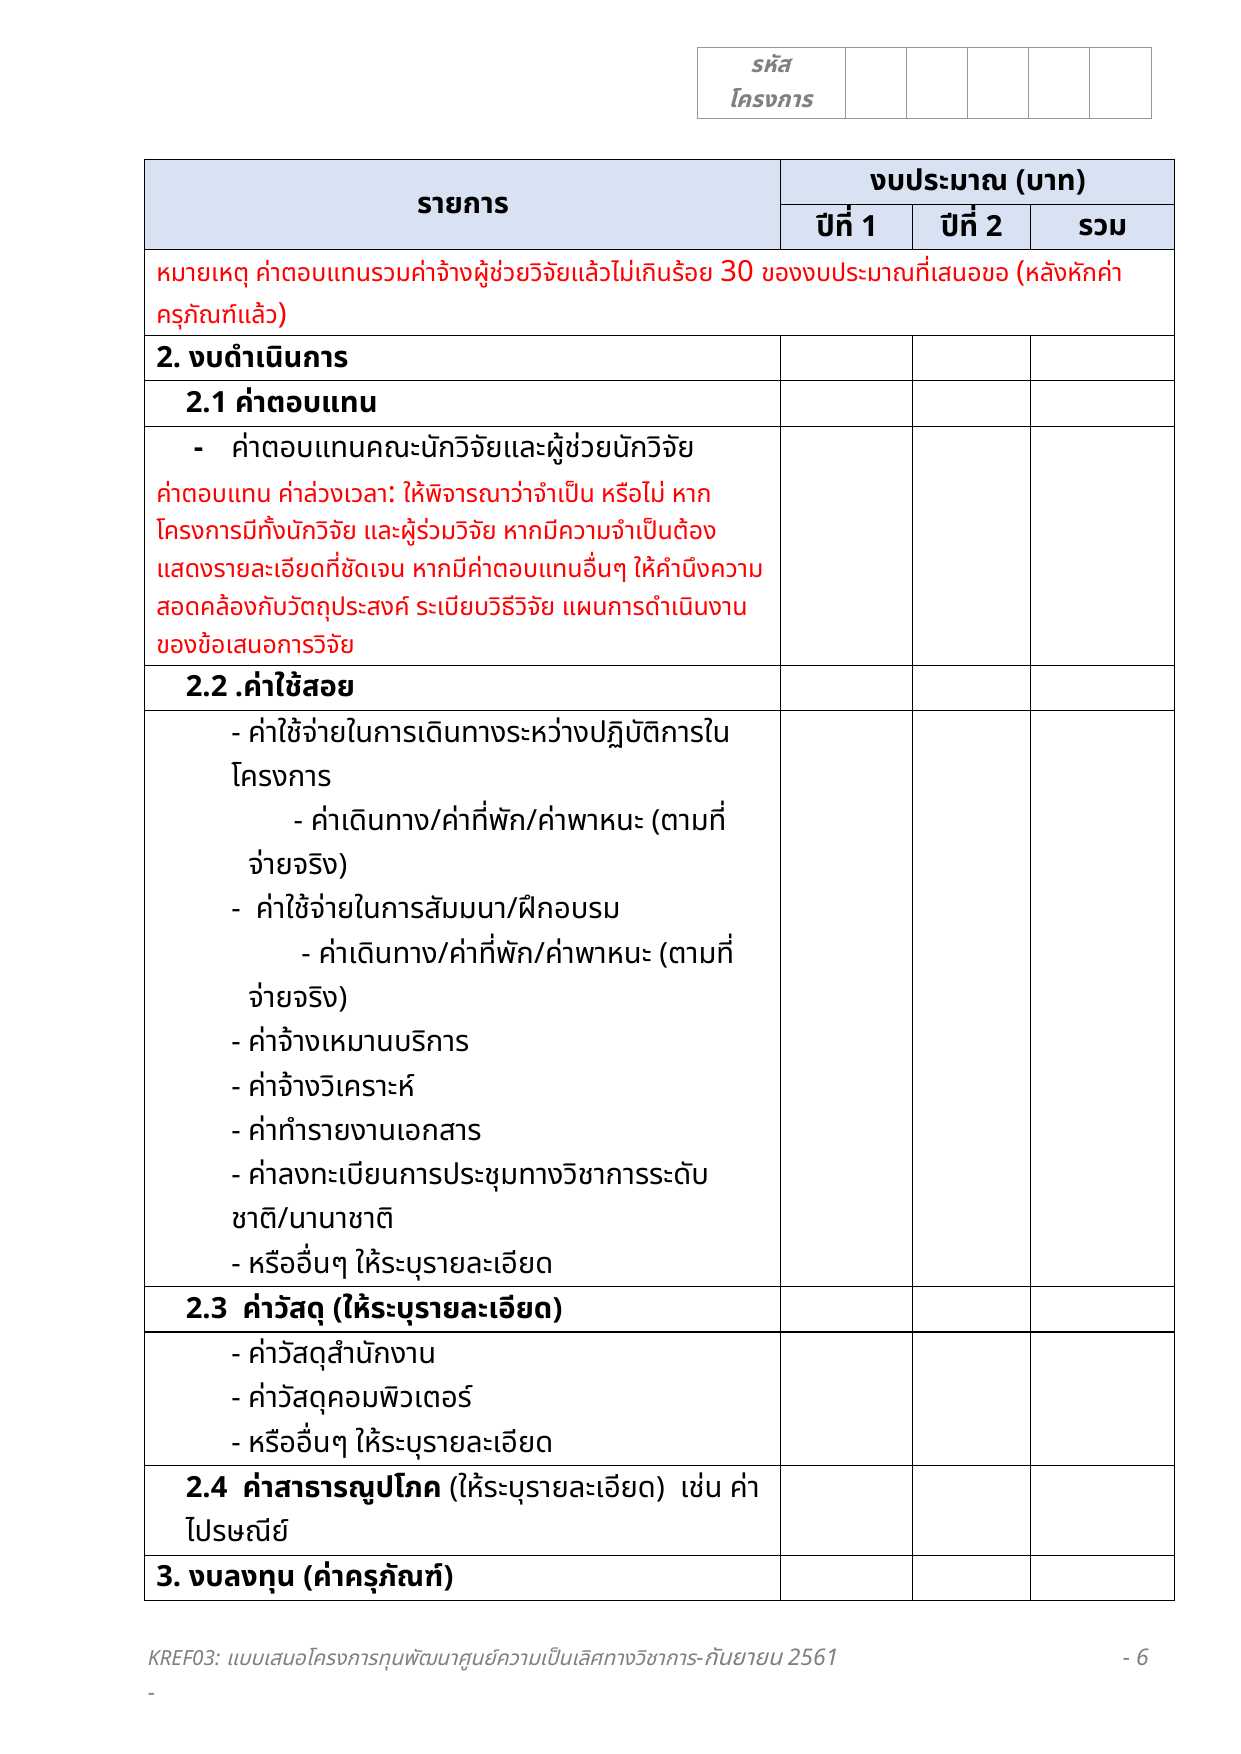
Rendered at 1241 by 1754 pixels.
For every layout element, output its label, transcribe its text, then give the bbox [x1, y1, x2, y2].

table_cell [781, 427, 912, 664]
table_cell 2.3 ค่าวัสดุ (ให้ระบุรายละเอียด) [145, 1287, 780, 1331]
table_cell [913, 427, 1030, 664]
table_cell [913, 1466, 1030, 1555]
table_cell - ค่าใช้จ่ายในการเดินทางระหว่างปฏิบัติการในโครงการ - ค่าเดินทาง/ค่าที่พัก/ค่าพาหนะ (ตามที่จ่ายจริง) - ค่าใช้จ่ายในการสัมมนา/ฝึกอบรม - ค่าเดินทาง/ค่าที่พัก/ค่าพาหนะ (ตามที่จ่ายจริง) - ค่าจ้างเหมานบริการ - ค่าจ้างวิเคราะห์ - ค่าทำรายงานเอกสาร - ค่าลงทะเบียนการประชุมทางวิชาการระดับชาติ/นานาชาติ - หรืออื่นๆ ให้ระบุรายละเอียด [145, 711, 780, 1286]
table_cell [1031, 1287, 1174, 1331]
table_cell หมายเหตุ ค่าตอบแทนรวมค่าจ้างผู้ช่วยวิจัยแล้วไม่เกินร้อย 30 ของงบประมาณที่เสนอขอ (หลังหักค่าครุภัณฑ์แล้ว) [145, 250, 1174, 335]
table_cell [913, 1333, 1030, 1465]
table_cell - ค่าวัสดุสำนักงาน - ค่าวัสดุคอมพิวเตอร์ - หรืออื่นๆ ให้ระบุรายละเอียด [145, 1333, 780, 1465]
table_header รายการ [145, 160, 780, 249]
table_cell ค่าตอบแทนคณะนักวิจัยและผู้ช่วยนักวิจัย ค่าตอบแทน ค่าล่วงเวลา: ให้พิจารณาว่าจำเป็น หรือไม่ หากโครงการมีทั้งนักวิจัย และผู้ร่วมวิจัย หากมีความจำเป็นต้องแสดงรายละเอียดที่ชัดเจน หากมีค่าตอบแทนอื่นๆ ให้คำนึงความสอดคล้องกับวัตถุประสงค์ ระเบียบวิธีวิจัย แผนการดำเนินงาน ของข้อเสนอการวิจัย [145, 427, 780, 664]
table_cell 2. งบดำเนินการ [145, 336, 780, 380]
table_cell [781, 336, 912, 380]
table_cell [913, 381, 1030, 426]
table_cell ปีที่ 1 [781, 205, 912, 249]
table_cell [1031, 427, 1174, 664]
table_header งบประมาณ (บาท) [781, 160, 1174, 204]
table_cell ปีที่ 2 [913, 205, 1030, 249]
table_cell [913, 666, 1030, 710]
table_cell [913, 1287, 1030, 1331]
table_cell [913, 1556, 1030, 1600]
table_cell [781, 381, 912, 426]
table_cell [781, 1466, 912, 1555]
table_cell [781, 1333, 912, 1465]
table_cell [1031, 381, 1174, 426]
table_cell [1031, 711, 1174, 1286]
table_cell 2.2 .ค่าใช้สอย [145, 666, 780, 710]
table_cell [781, 1556, 912, 1600]
table_cell [1031, 666, 1174, 710]
table_cell [1031, 1466, 1174, 1555]
table_cell 3. งบลงทุน (ค่าครุภัณฑ์) [145, 1556, 780, 1600]
table_cell [1031, 1333, 1174, 1465]
table_cell [1031, 336, 1174, 380]
table_cell [781, 1287, 912, 1331]
table_cell 2.1 ค่าตอบแทน [145, 381, 780, 426]
table_cell [913, 336, 1030, 380]
table_cell [781, 711, 912, 1286]
table_cell [1031, 1556, 1174, 1600]
table_cell 2.4 ค่าสาธารณูปโภค (ให้ระบุรายละเอียด) เช่น ค่าไปรษณีย์ [145, 1466, 780, 1555]
table_cell [913, 711, 1030, 1286]
table_cell รวม [1031, 205, 1174, 249]
table_cell [781, 666, 912, 710]
